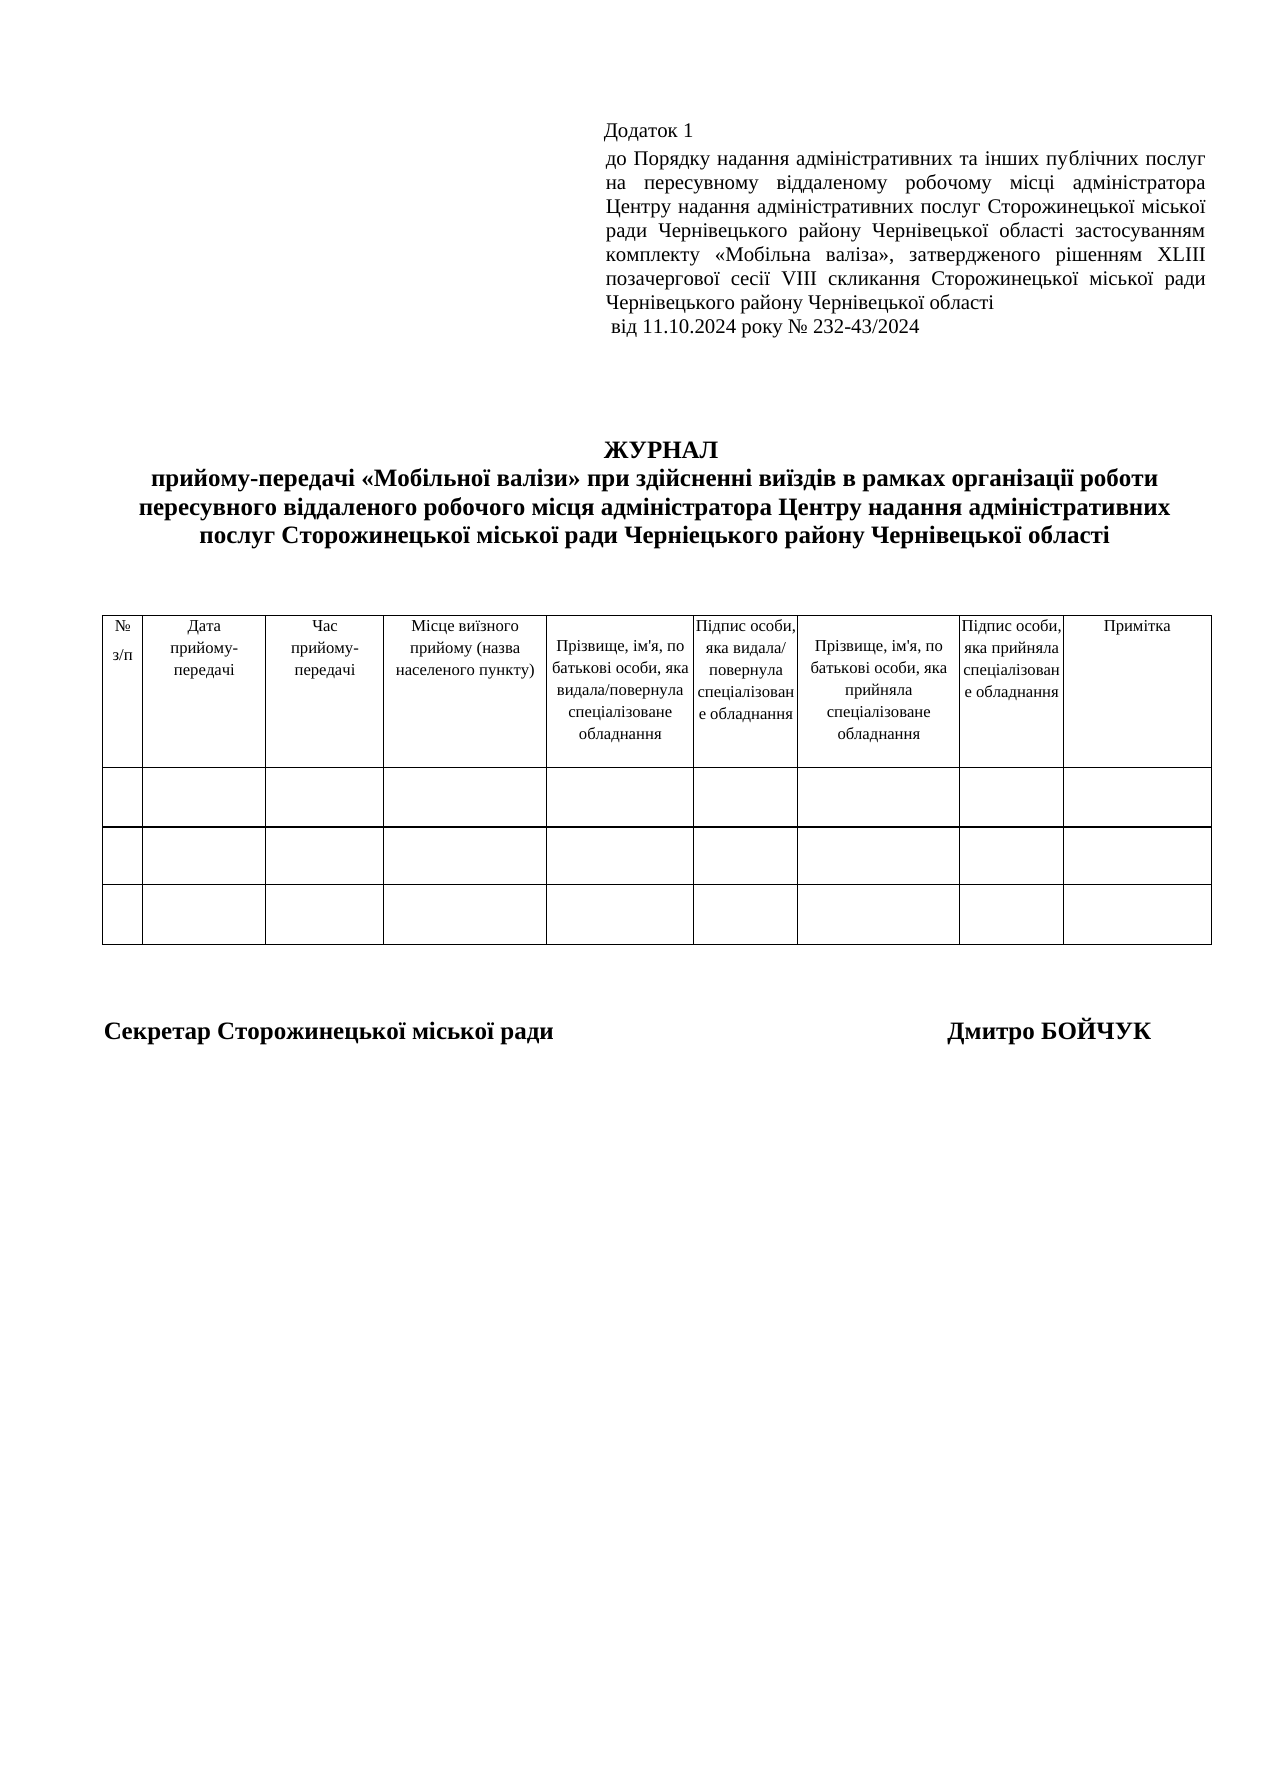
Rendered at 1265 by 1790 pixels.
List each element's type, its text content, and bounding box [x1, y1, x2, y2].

table_cell [694, 768, 797, 826]
text до Порядку надання адміністративних та інших публічних послуг на пересувному віддаленому робочому місці адміністратора Центру надання адміністративних послуг Сторожинецької міської ради Чернівецького району Чернівецької області застосуванням комплекту «Мобільна валіза», затвердженого рішенням XLІІІ позачергової сесії VІІІ скликання Сторожинецької міської ради Чернівецького району Чернівецької області [606, 146, 1206, 314]
table_cell [384, 828, 546, 884]
table_header Прізвище, ім'я, по батькові особи, яка прийняла спеціалізоване обладнання [798, 616, 959, 767]
table_cell [798, 768, 959, 826]
text Секретар Сторожинецької міської ради Дмитро БОЙЧУК [103, 1016, 1206, 1045]
table_cell [266, 885, 383, 944]
table_cell [694, 828, 797, 884]
table_header Підпис особи, яка прийняла спеціалізоване обладнання [960, 616, 1063, 767]
table_header Підпис особи, яка видала/ повернула спеціалізоване обладнання [694, 616, 797, 767]
table_cell [103, 885, 142, 944]
text прийому-передачі «Мобільної валізи» при здійсненні виїздів в рамках організації роботи пересувного віддаленого робочого місця адміністратора Центру надання адміністративних послуг Сторожинецької міської ради Черніецького району Чернівецької області [103, 463, 1206, 549]
table_cell [547, 768, 693, 826]
text від 11.10.2024 року № 232-43/2024 [606, 314, 1206, 338]
table_cell [143, 768, 265, 826]
table_header Примітка [1064, 616, 1211, 767]
table_cell [960, 885, 1063, 944]
table_cell [547, 828, 693, 884]
table_cell [143, 828, 265, 884]
table_cell [798, 828, 959, 884]
table_header Дата прийому- передачі [143, 616, 265, 767]
table_cell [798, 885, 959, 944]
table_cell [103, 768, 142, 826]
table_cell [384, 885, 546, 944]
table_cell [1064, 768, 1211, 826]
table_header Прізвище, ім'я, по батькові особи, яка видала/повернула спеціалізоване обладнання [547, 616, 693, 767]
table_cell [266, 828, 383, 884]
table_header Час прийому- передачі [266, 616, 383, 767]
table_cell [694, 885, 797, 944]
table_cell [1064, 885, 1211, 944]
table_cell [1064, 828, 1211, 884]
table_cell [103, 828, 142, 884]
table_cell [143, 885, 265, 944]
table_cell [266, 768, 383, 826]
table_cell [960, 768, 1063, 826]
table_cell [547, 885, 693, 944]
table_header Місце виїзного прийому (назва населеного пункту) [384, 616, 546, 767]
table_cell [384, 768, 546, 826]
text ЖУРНАЛ [116, 440, 1206, 463]
table_header № з/п [103, 616, 142, 767]
table_cell [960, 828, 1063, 884]
text Додаток 1 [103, 118, 1206, 142]
